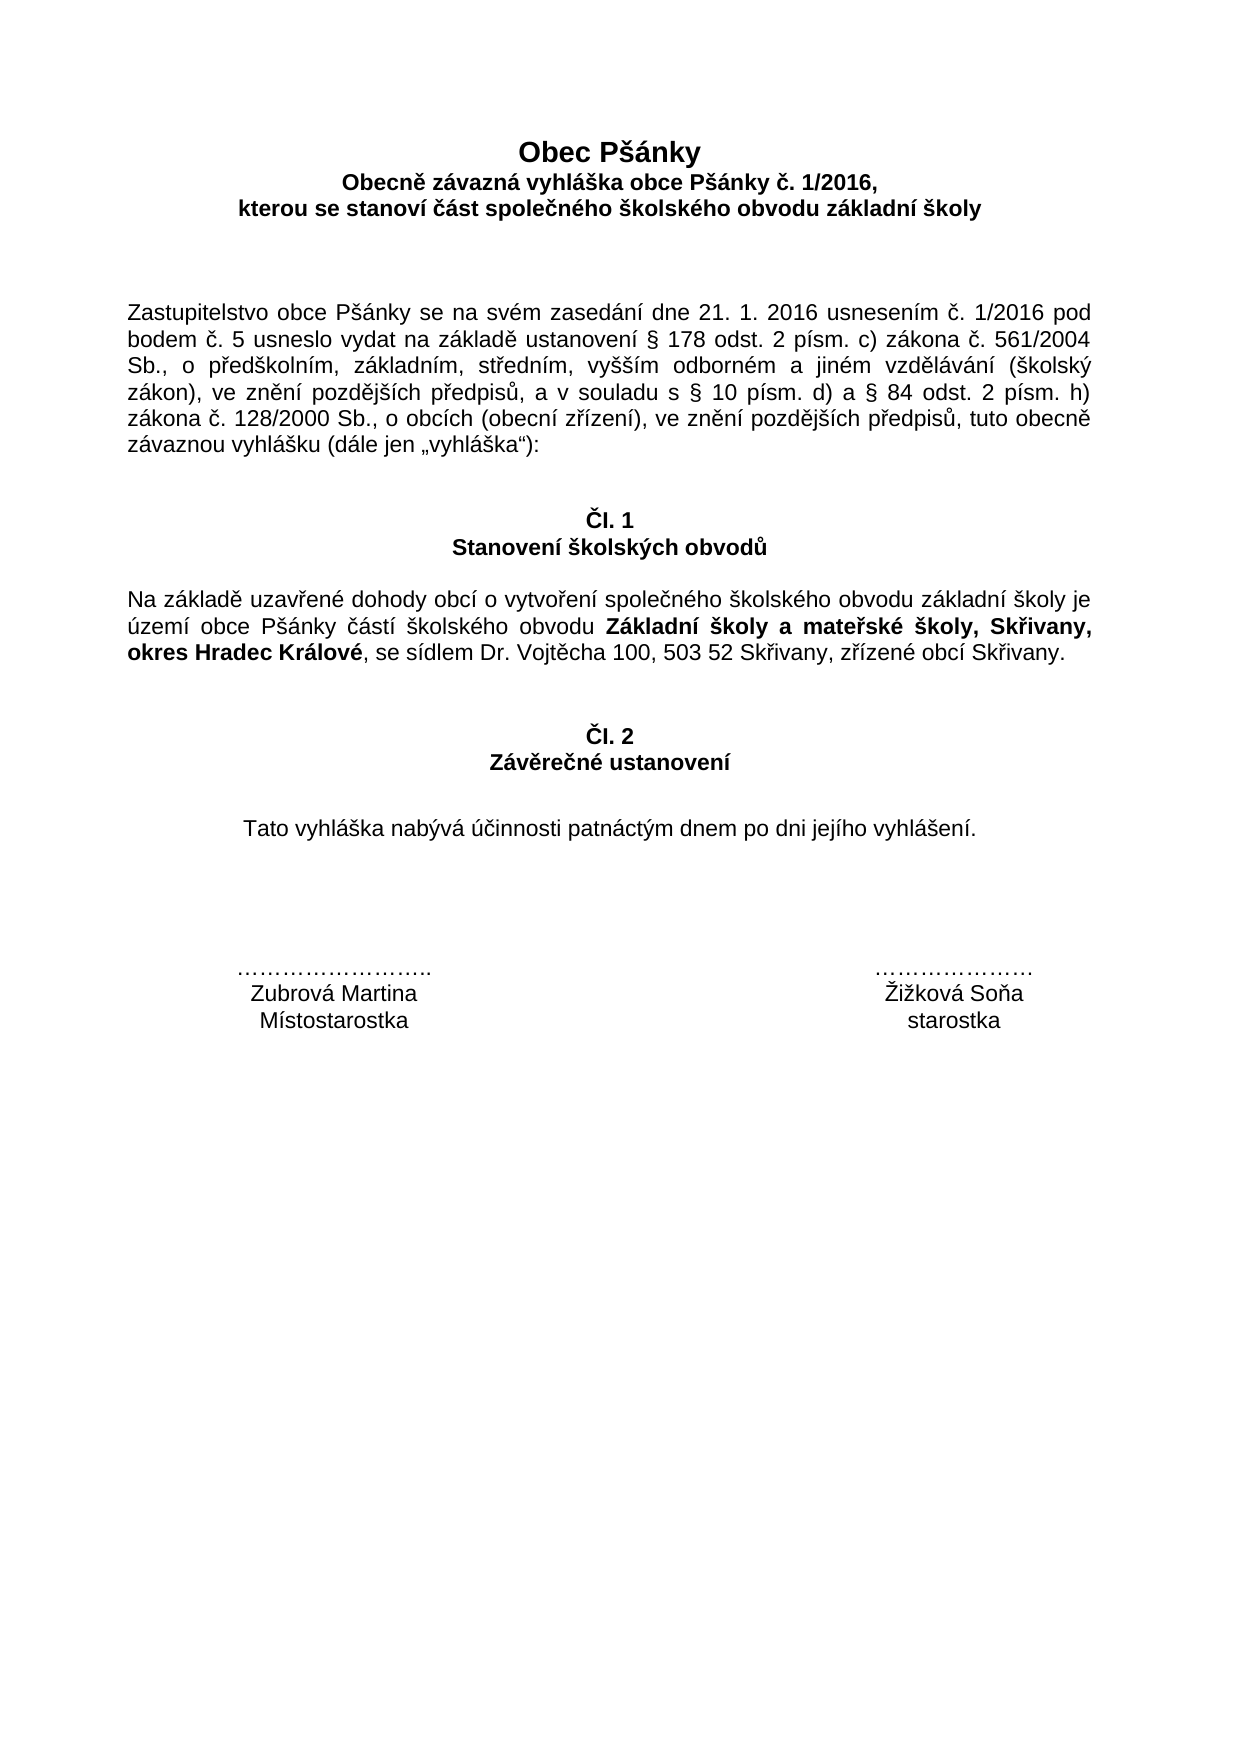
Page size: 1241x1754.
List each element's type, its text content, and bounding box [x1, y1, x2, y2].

text kterou se stanoví část společného školského obvodu základní školy [127, 195, 1092, 222]
text Zastupitelstvo obce Pšánky se na svém zasedání dne 21. 1. 2016 usnesením č. 1/2016 pod bodem č. 5 usneslo vydat na základě ustanovení § 178 odst. 2 písm. c) zákona č. 561/2004 Sb., o předškolním, základním, středním, vyšším odborném a jiném vzdělávání (školský zákon), ve znění pozdějších předpisů, a v souladu s § 10 písm. d) a § 84 odst. 2 písm. h) zákona č. 128/2000 Sb., o obcích (obecní zřízení), ve znění pozdějších předpisů, tuto obecně závaznou vyhlášku (dále jen „vyhláška“): [127, 299, 1092, 457]
subtitle Stanovení školských obvodů [127, 533, 1092, 560]
text Zubrová Martina Žižková Soňa [127, 980, 1092, 1007]
text Místostarostka starostka [127, 1007, 1092, 1033]
text Tato vyhláška nabývá účinnosti patnáctým dnem po dni jejího vyhlášení. [127, 815, 1092, 841]
text Obecně závazná vyhláška obce Pšánky č. 1/2016, [127, 169, 1092, 195]
subtitle Závěrečné ustanovení [127, 749, 1092, 776]
text Na základě uzavřené dohody obcí o vytvoření společného školského obvodu základní školy je území obce Pšánky částí školského obvodu Základní školy a mateřské školy, Skřivany, okres Hradec Králové, se sídlem Dr. Vojtěcha 100, 503 52 Skřivany, zřízené obcí Skřivany. [127, 586, 1092, 666]
subtitle ČI. 1 [127, 507, 1092, 533]
title Obec Pšánky [127, 135, 1092, 169]
subtitle ČI. 2 [127, 723, 1092, 749]
text …………………….. ………………… [127, 954, 1092, 980]
